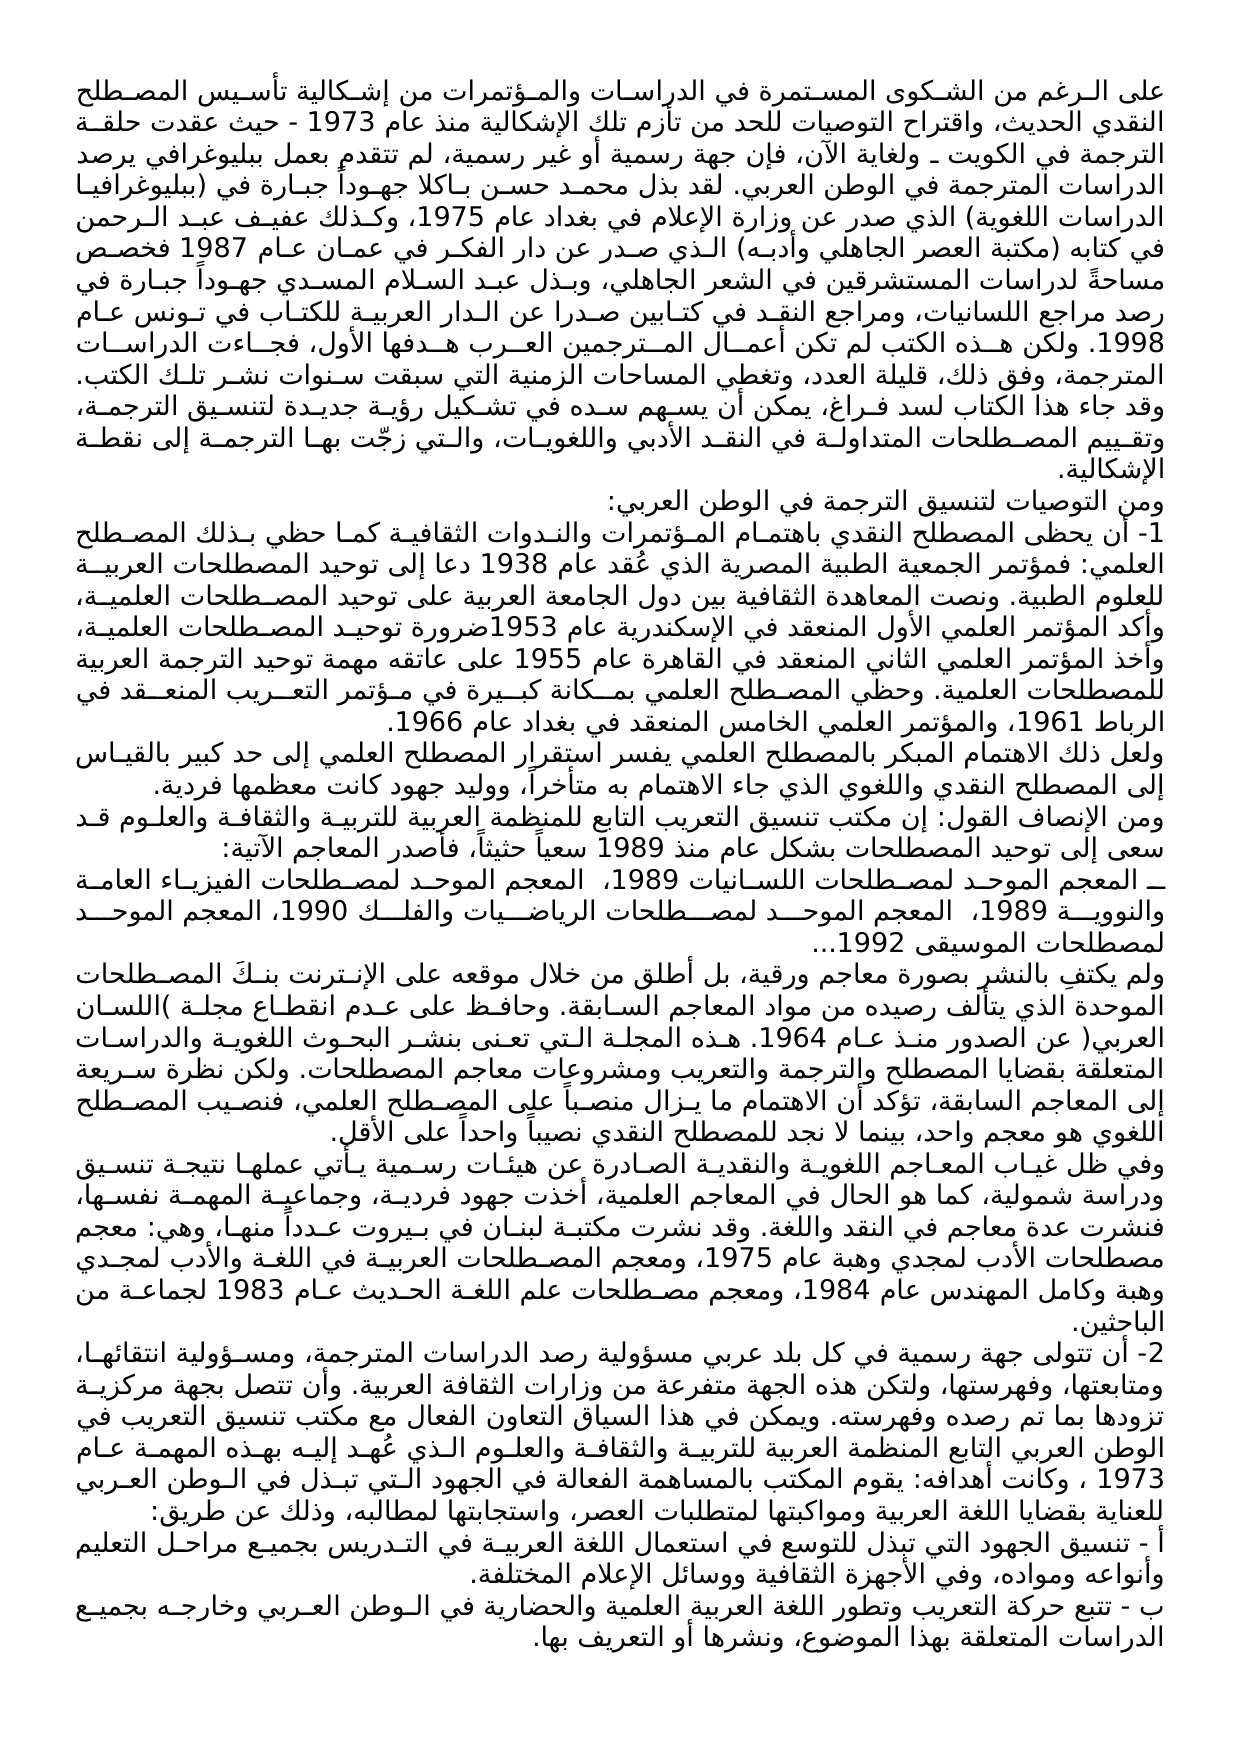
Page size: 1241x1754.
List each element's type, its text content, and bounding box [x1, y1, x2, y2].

text 1- أن يحظى المصطلح النقدي باهتمام المؤتمرات والندوات الثقافية كما حظي بذلك المصطلح العلمي: فمؤتمر الجمعية الطبية المصرية الذي عُقد عام 1938 دعا إلى توحيد المصطلحات العربية للعلوم الطبية. ونصت المعاهدة الثقافية بين دول الجامعة العربية على توحيد المصطلحات العلمية، وأكد المؤتمر العلمي الأول المنعقد في الإسكندرية عام 1953ضرورة توحيد المصطلحات العلمية، وأخذ المؤتمر العلمي الثاني المنعقد في القاهرة عام 1955 على عاتقه مهمة توحيد الترجمة العربية للمصطلحات العلمية. وحظي المصطلح العلمي بمـكانة كبـيرة في مؤتمر التعـريب المنعـقد في الرباط 1961، والمؤتمر العلمي الخامس المنعقد في بغداد عام 1966. [75, 517, 1165, 738]
text ومن التوصيات لتنسيق الترجمة في الوطن العربي: [75, 485, 1165, 517]
text ولم يكتفِ بالنشر بصورة معاجم ورقية، بل أطلق من خلال موقعه على الإنترنت بنكَ المصطلحات الموحدة الذي يتألف رصيده من مواد المعاجم السابقة. وحافظ على عدم انقطاع مجلة )اللسان العربي( عن الصدور منذ عام 1964. هذه المجلة التي تعنى بنشر البحوث اللغوية والدراسات المتعلقة بقضايا المصطلح والترجمة والتعريب ومشروعات معاجم المصطلحات. ولكن نظرة سريعة إلى المعاجم السابقة، تؤكد أن الاهتمام ما يزال منصباً على المصطلح العلمي، فنصيب المصطلح اللغوي هو معجم واحد، بينما لا نجد للمصطلح النقدي نصيباً واحداً على الأقل. [75, 959, 1165, 1148]
text وفي ظل غياب المعاجم اللغوية والنقدية الصادرة عن هيئات رسمية يأتي عملها نتيجة تنسيق ودراسة شمولية، كما هو الحال في المعاجم العلمية، أخذت جهود فردية، وجماعية المهمة نفسها، فنشرت عدة معاجم في النقد واللغة. وقد نشرت مكتبة لبنان في بيروت عدداً منها، وهي: معجم مصطلحات الأدب لمجدي وهبة عام 1975، ومعجم المصطلحات العربية في اللغة والأدب لمجدي وهبة وكامل المهندس عام 1984، ومعجم مصطلحات علم اللغة الحديث عام 1983 لجماعة من الباحثين. [75, 1148, 1165, 1337]
text ولعل ذلك الاهتمام المبكر بالمصطلح العلمي يفسر استقرار المصطلح العلمي إلى حد كبير بالقياس إلى المصطلح النقدي واللغوي الذي جاء الاهتمام به متأخراً، ووليد جهود كانت معظمها فردية. [75, 738, 1165, 801]
text 2- أن تتولى جهة رسمية في كل بلد عربي مسؤولية رصد الدراسات المترجمة، ومسؤولية انتقائها، ومتابعتها، وفهرستها، ولتكن هذه الجهة متفرعة من وزارات الثقافة العربية. وأن تتصل بجهة مركزية تزودها بما تم رصده وفهرسته. ويمكن في هذا السياق التعاون الفعال مع مكتب تنسيق التعريب في الوطن العربي التابع المنظمة العربية للتربية والثقافة والعلوم الذي عُهد إليه بهذه المهمة عام 1973 ، وكانت أهدافه: يقوم المكتب بالمساهمة الفعالة في الجهود التي تبذل في الوطن العربي للعناية بقضايا اللغة العربية ومواكبتها لمتطلبات العصر، واستجابتها لمطالبه، وذلك عن طريق: [75, 1337, 1165, 1527]
text ومن الإنصاف القول: إن مكتب تنسيق التعريب التابع للمنظمة العربية للتربية والثقافة والعلوم قد سعى إلى توحيد المصطلحات بشكل عام منذ 1989 سعياً حثيثاً، فأصدر المعاجم الآتية: [75, 801, 1165, 864]
text ب - تتبع حركة التعريب وتطور اللغة العربية العلمية والحضارية في الوطن العربي وخارجه بجميع الدراسات المتعلقة بهذا الموضوع، ونشرها أو التعريف بها. [75, 1590, 1165, 1653]
text ـ المعجم الموحد لمصطلحات اللسانيات 1989، المعجم الموحد لمصطلحات الفيزياء العامة والنووية 1989، المعجم الموحد لمصطلحات الرياضيات والفلك 1990، المعجم الموحد لمصطلحات الموسيقى 1992... [75, 864, 1165, 959]
text على الرغم من الشكوى المستمرة في الدراسات والمؤتمرات من إشكالية تأسيس المصطلح النقدي الحديث، واقتراح التوصيات للحد من تأزم تلك الإشكالية منذ عام 1973 - حيث عقدت حلقة الترجمة في الكويت ـ ولغاية الآن، فإن جهة رسمية أو غير رسمية، لم تتقدم بعمل ببليوغرافي يرصد الدراسات المترجمة في الوطن العربي. لقد بذل محمد حسن باكلا جهوداً جبارة في (ببليوغرافيا الدراسات اللغوية) الذي صدر عن وزارة الإعلام في بغداد عام 1975، وكذلك عفيف عبد الرحمن في كتابه (مكتبة العصر الجاهلي وأدبه) الذي صدر عن دار الفكر في عمان عام 1987 فخصص مساحةً لدراسات المستشرقين في الشعر الجاهلي، وبذل عبد السلام المسدي جهوداً جبارة في رصد مراجع اللسانيات، ومراجع النقد في كتابين صدرا عن الدار العربية للكتاب في تونس عام 1998. ولكن هذه الكتب لم تكن أعمال المترجمين العرب هدفها الأول، فجاءت الدراسات المترجمة، وفق ذلك، قليلة العدد، وتغطي المساحات الزمنية التي سبقت سنوات نشر تلك الكتب. وقد جاء هذا الكتاب لسد فراغ، يمكن أن يسهم سده في تشكيل رؤية جديدة لتنسيق الترجمة، وتقييم المصطلحات المتداولة في النقد الأدبي واللغويات، والتي زجّت بها الترجمة إلى نقطة الإشكالية. [75, 75, 1165, 485]
text أ - تنسيق الجهود التي تبذل للتوسع في استعمال اللغة العربية في التدريس بجميع مراحل التعليم وأنواعه ومواده، وفي الأجهزة الثقافية ووسائل الإعلام المختلفة. [75, 1527, 1165, 1590]
